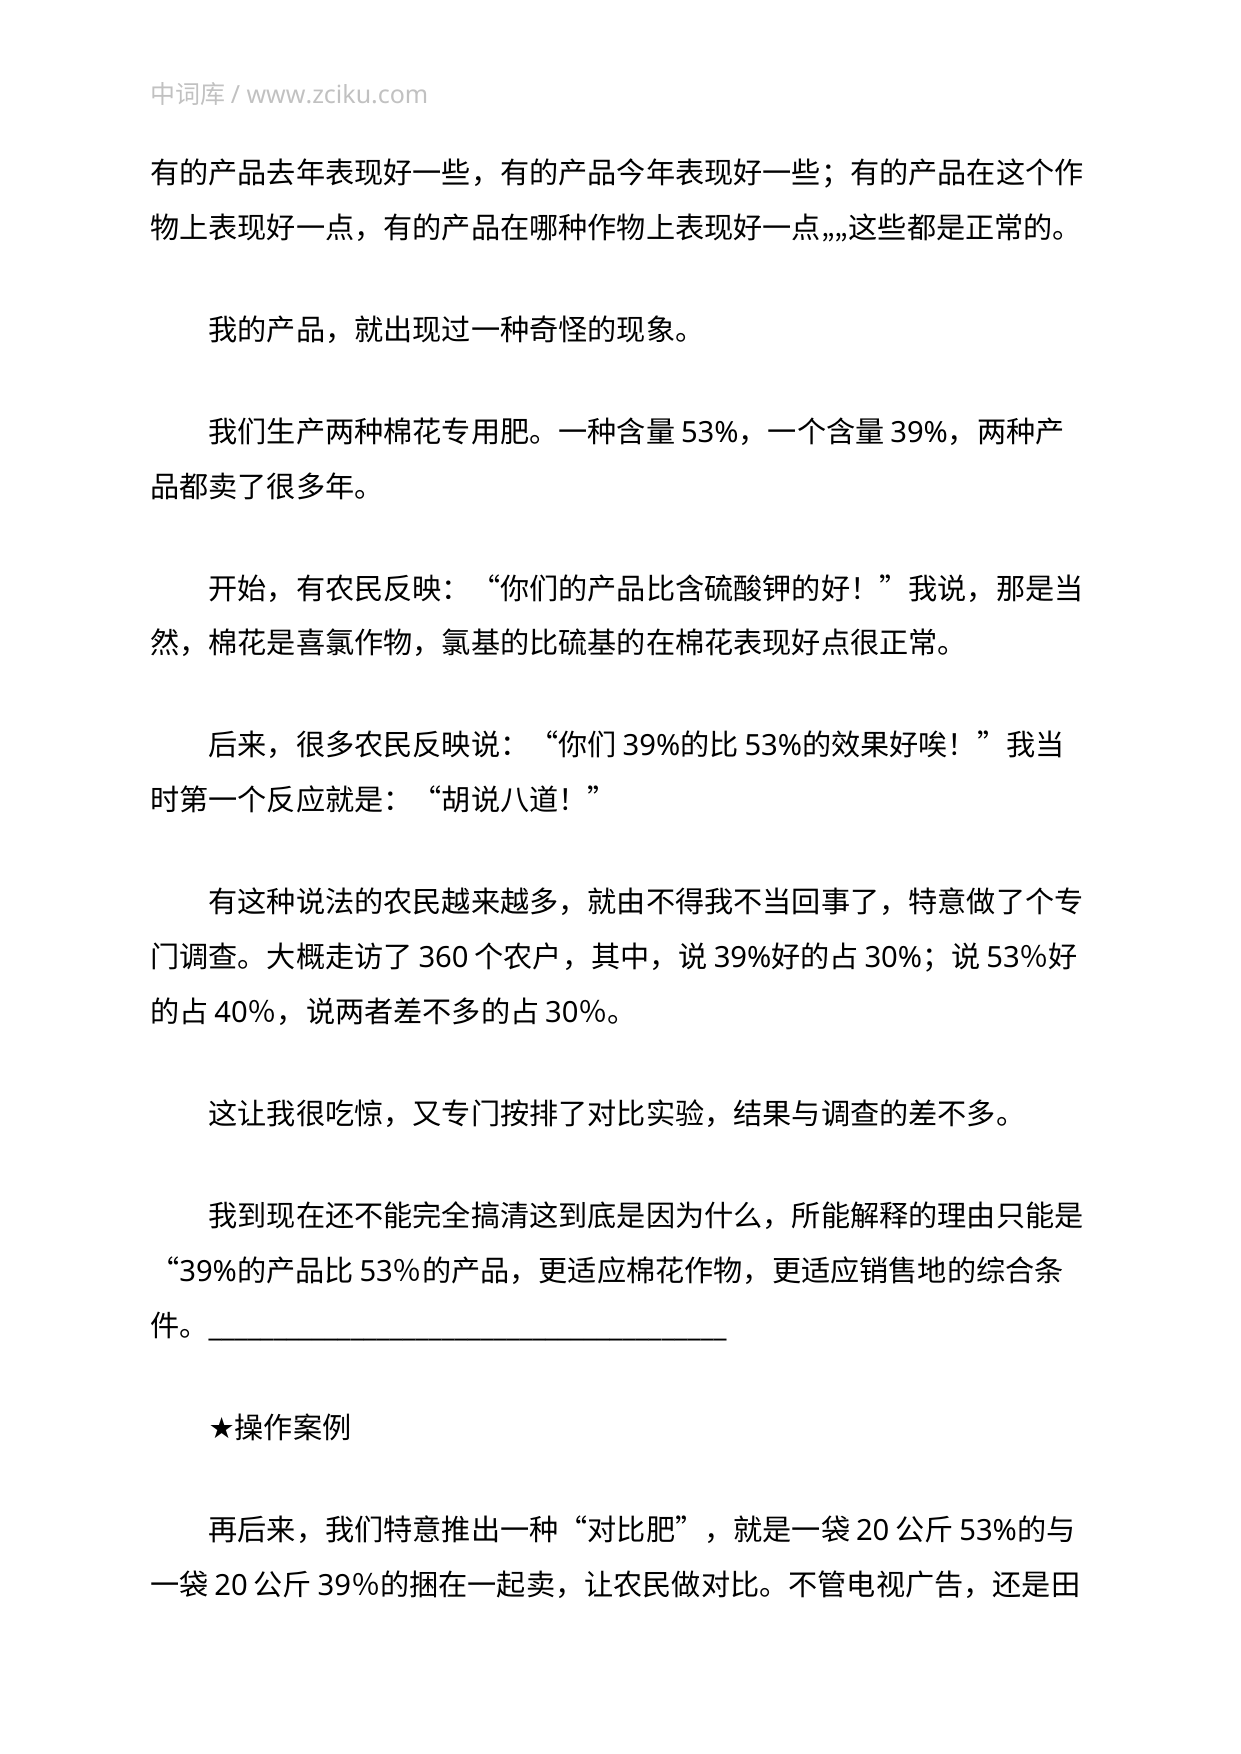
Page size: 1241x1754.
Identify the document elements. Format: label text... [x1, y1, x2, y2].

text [150, 1506, 1090, 1603]
text ★操作案例 [150, 1404, 1090, 1447]
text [150, 150, 1090, 247]
text 我们生产两种棉花专用肥。一种含量53%，一个含量39%，两种产品都卖了很多年。 [150, 408, 1090, 506]
text 后来，很多农民反映说：“你们39%的比53%的效果好唉！”我当时第一个反应就是：“胡说八道！” [150, 722, 1090, 819]
text 有这种说法的农民越来越多，就由不得我不当回事了，特意做了个专门调查。大概走访了360个农户，其中，说39%好的占30%；说53％好的占40％，说两者差不多的占30％。 [150, 879, 1090, 1031]
text 我的产品，就出现过一种奇怪的现象。 [150, 307, 1090, 349]
text 我到现在还不能完全搞清这到底是因为什么，所能解释的理由只能是“39%的产品比53％的产品，更适应棉花作物，更适应销售地的综合条件。________________________________________ [150, 1192, 1090, 1344]
text 开始，有农民反映：“你们的产品比含硫酸钾的好！”我说，那是当然，棉花是喜氯作物，氯基的比硫基的在棉花表现好点很正常。 [150, 565, 1090, 662]
text 这让我很吃惊，又专门按排了对比实验，结果与调查的差不多。 [150, 1091, 1090, 1133]
